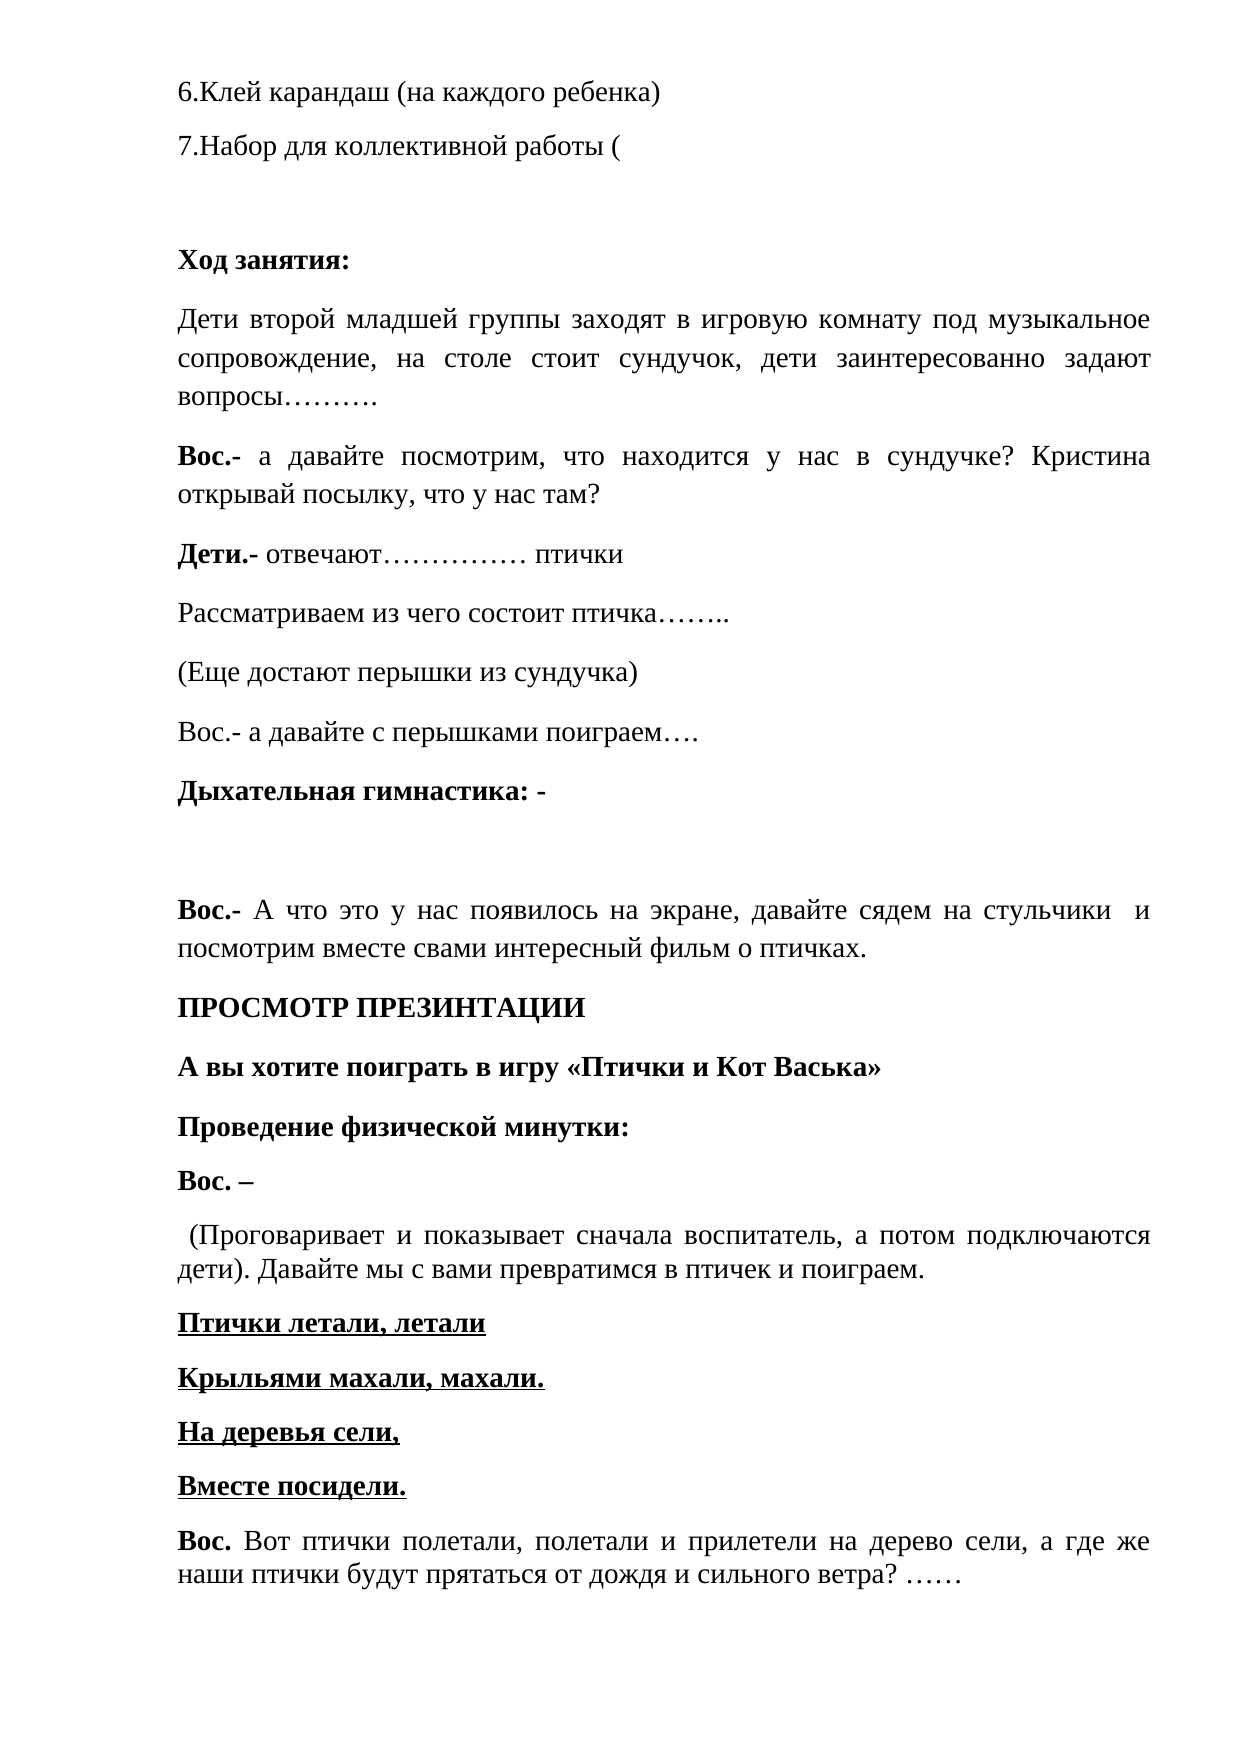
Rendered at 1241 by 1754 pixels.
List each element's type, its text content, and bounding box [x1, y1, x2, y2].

text Вместе посидели. [177, 1468, 1152, 1502]
text Рассматриваем из чего состоит птичка…….. [177, 595, 1152, 629]
text Птички летали, летали [177, 1305, 1152, 1339]
text На деревья сели, [177, 1414, 1152, 1448]
text Вос. Вот птички полетали, полетали и прилетели на дерево сели, а где же наши птички будут прятаться от дождя и сильного ветра? …… [177, 1523, 1152, 1590]
text 7.Набор для коллективной работы ( [177, 128, 1152, 162]
text Ход занятия: [177, 242, 1152, 276]
text Дети второй младшей группы заходят в игровую комнату под музыкальное сопровождение, на столе стоит сундучок, дети заинтересованно задают вопросы………. [177, 301, 1152, 412]
text Вос.- а давайте с перышками поиграем…. [177, 714, 1152, 747]
text 6.Клей карандаш (на каждого ребенка) [177, 74, 1152, 107]
text Проведение физической минутки: [177, 1109, 1152, 1142]
text Дыхательная гимнастика: - [177, 773, 1152, 807]
text (Проговаривает и показывает сначала воспитатель, а потом подключаются дети). Давайте мы с вами превратимся в птичек и поиграем. [177, 1217, 1152, 1284]
text А вы хотите поиграть в игру «Птички и Кот Васька» [177, 1049, 1152, 1083]
text Дети.- отвечают…………… птички [177, 536, 1152, 569]
text Вос. – [177, 1163, 1152, 1197]
text Крыльями махали, махали. [177, 1360, 1152, 1393]
text Вос.- а давайте посмотрим, что находится у нас в сундучке? Кристина открывай посылку, что у нас там? [177, 438, 1152, 510]
text (Еще достают перышки из сундучка) [177, 654, 1152, 688]
text ПРОСМОТР ПРЕЗИНТАЦИИ [177, 990, 1152, 1023]
text Вос.- А что это у нас появилось на экране, давайте сядем на стульчики и посмотрим вместе свами интересный фильм о птичках. [177, 892, 1152, 964]
